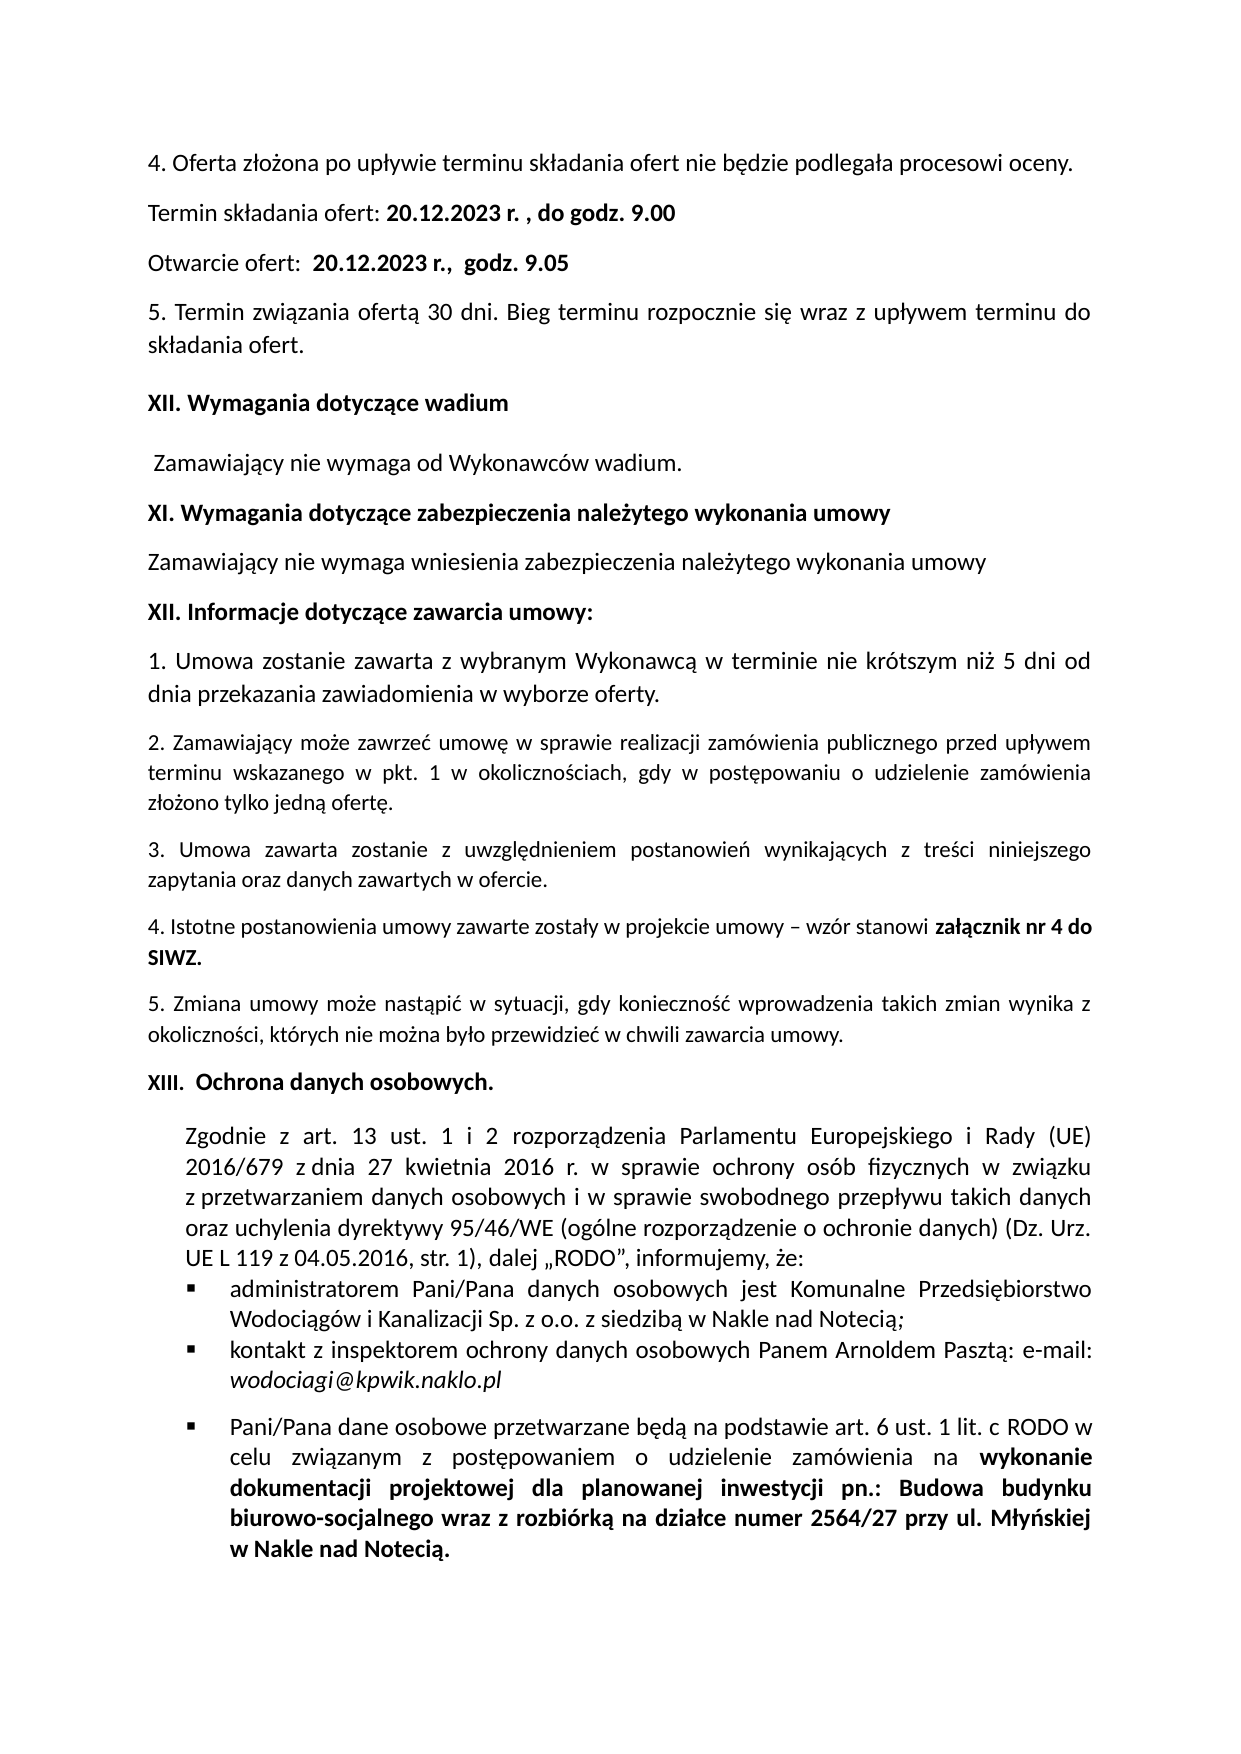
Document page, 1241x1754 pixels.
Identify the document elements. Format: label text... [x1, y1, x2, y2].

list kontakt z inspektorem ochrony danych osobowych Panem Arnoldem Pasztą: e-mail: wodociagi@kpwik.naklo.pl [185, 1334, 1093, 1395]
text 3. Umowa zawarta zostanie z uwzględnieniem postanowień wynikających z treści niniejszego zapytania oraz danych zawartych w ofercie. [148, 835, 1093, 893]
text Otwarcie ofert: 20.12.2023 r., godz. 9.05 [148, 247, 1093, 277]
text 4. Oferta złożona po upływie terminu składania ofert nie będzie podlegała procesowi oceny. [148, 148, 1093, 178]
list XIII. Ochrona danych osobowych. [148, 1067, 1093, 1097]
list administratorem Pani/Pana danych osobowych jest Komunalne Przedsiębiorstwo Wodociągów i Kanalizacji Sp. z o.o. z siedzibą w Nakle nad Notecią; [185, 1273, 1093, 1334]
text Zamawiający nie wymaga wniesienia zabezpieczenia należytego wykonania umowy [148, 546, 1093, 577]
text XI. Wymagania dotyczące zabezpieczenia należytego wykonania umowy [148, 497, 1093, 527]
text 1. Umowa zostanie zawarta z wybranym Wykonawcą w terminie nie krótszym niż 5 dni od dnia przekazania zawiadomienia w wyborze oferty. [148, 646, 1093, 709]
text Termin składania ofert: 20.12.2023 r. , do godz. 9.00 [148, 197, 1093, 228]
text 5. Zmiana umowy może nastąpić w sytuacji, gdy konieczność wprowadzenia takich zmian wynika z okoliczności, których nie można było przewidzieć w chwili zawarcia umowy. [148, 989, 1093, 1048]
text Zgodnie z art. 13 ust. 1 i 2 rozporządzenia Parlamentu Europejskiego i Rady (UE) 2016/679 z dnia 27 kwietnia 2016 r. w sprawie ochrony osób fizycznych w związku z przetwarzaniem danych osobowych i w sprawie swobodnego przepływu takich danych oraz uchylenia dyrektywy 95/46/WE (ogólne rozporządzenie o ochronie danych) (Dz. Urz. UE L 119 z 04.05.2016, str. 1), dalej „RODO”, informujemy, że: [185, 1120, 1093, 1273]
text 2. Zamawiający może zawrzeć umowę w sprawie realizacji zamówienia publicznego przed upływem terminu wskazanego w pkt. 1 w okolicznościach, gdy w postępowaniu o udzielenie zamówienia złożono tylko jedną ofertę. [148, 728, 1093, 816]
text 4. Istotne postanowienia umowy zawarte zostały w projekcie umowy – wzór stanowi załącznik nr 4 do SIWZ. [148, 912, 1093, 971]
text Zamawiający nie wymaga od Wykonawców wadium. [148, 447, 1093, 478]
list Pani/Pana dane osobowe przetwarzane będą na podstawie art. 6 ust. 1 lit. c RODO w celu związanym z postępowaniem o udzielenie zamówienia na wykonanie dokumentacji projektowej dla planowanej inwestycji pn.: Budowa budynku biurowo-socjalnego wraz z rozbiórką na działce numer 2564/27 przy ul. Młyńskiej w Nakle nad Notecią. [185, 1411, 1093, 1563]
subtitle XII. Wymagania dotyczące wadium [148, 387, 1093, 418]
text XII. Informacje dotyczące zawarcia umowy: [148, 596, 1093, 626]
text 5. Termin związania ofertą 30 dni. Bieg terminu rozpocznie się wraz z upływem terminu do składania ofert. [148, 296, 1093, 360]
